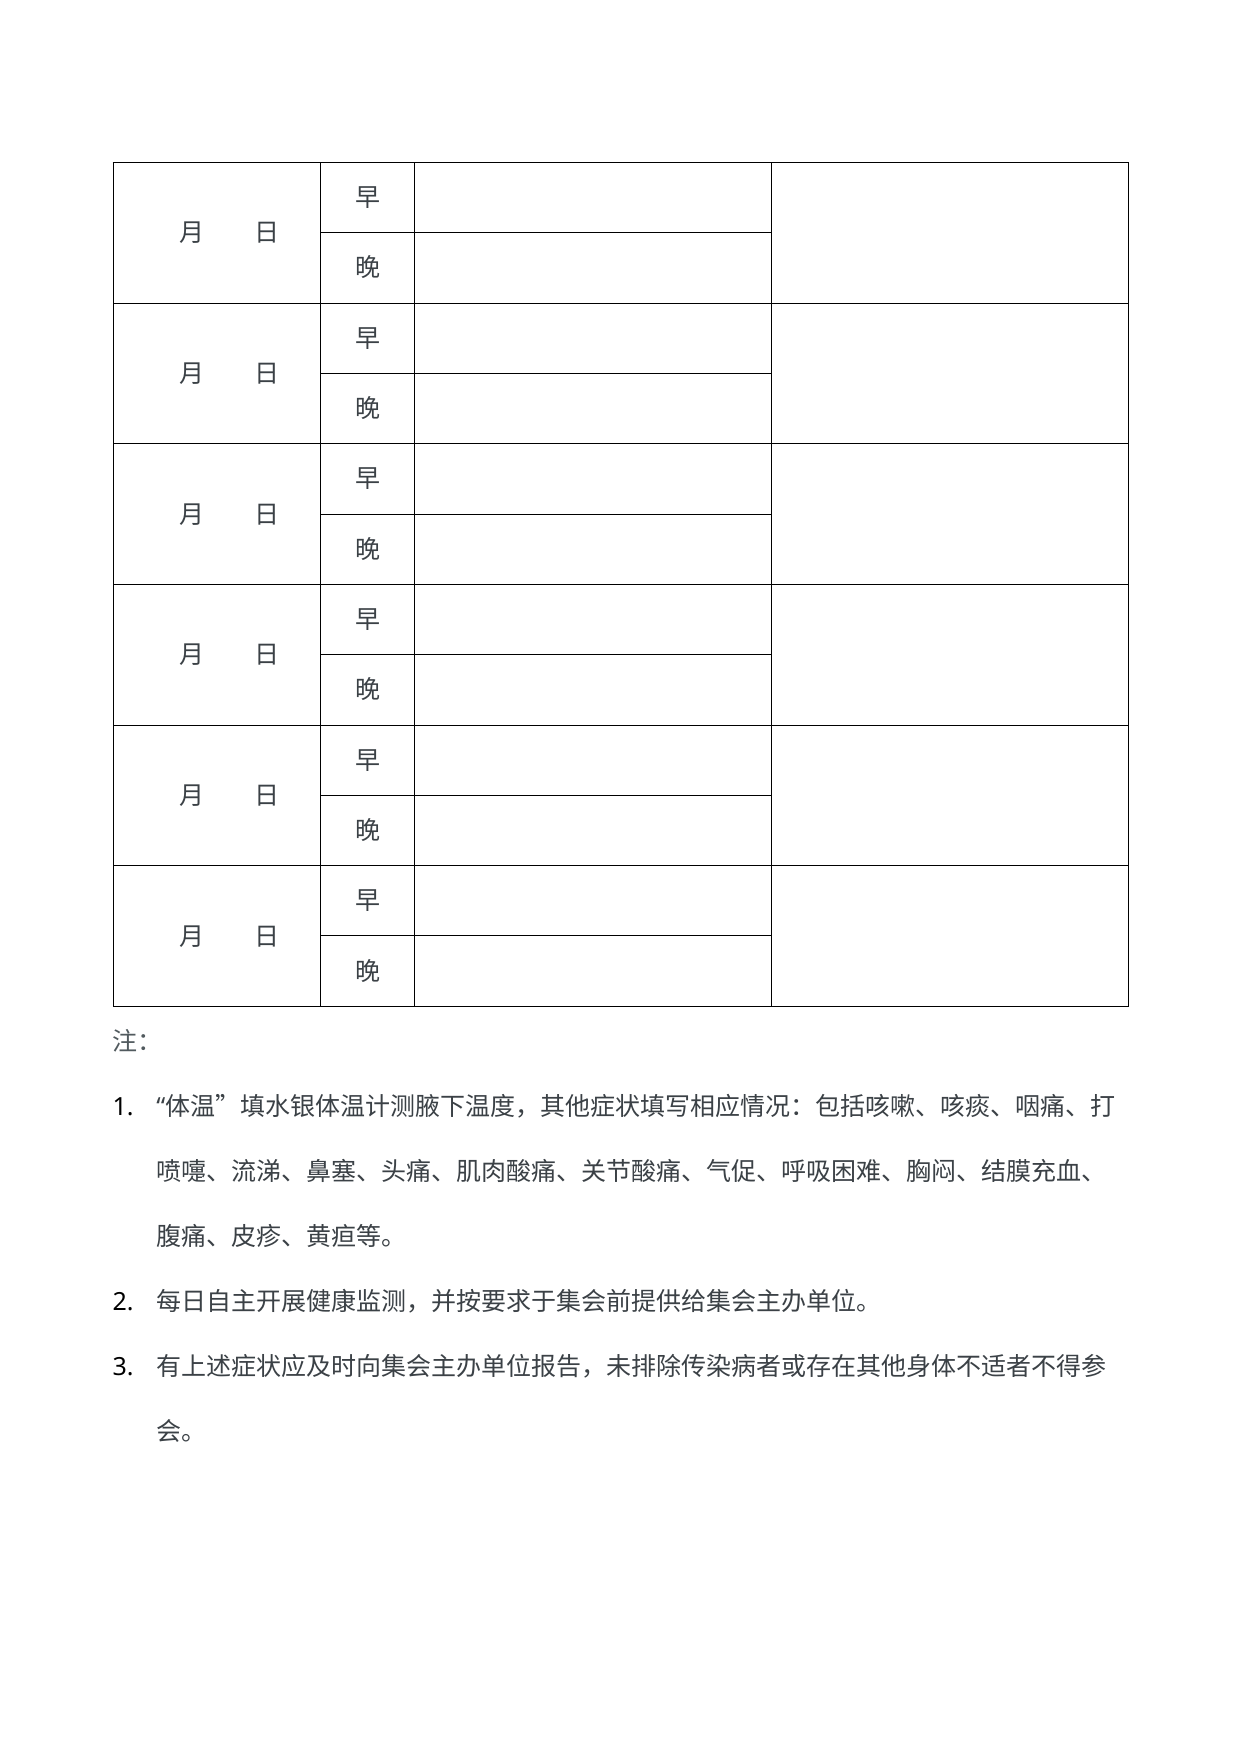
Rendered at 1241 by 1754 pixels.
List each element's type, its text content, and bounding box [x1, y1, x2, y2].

table_cell 早 [321, 726, 414, 795]
table_cell [772, 726, 1128, 865]
table_cell [415, 655, 771, 724]
list “体温”填水银体温计测腋下温度，其他症状填写相应情况：包括咳嗽、咳痰、咽痛、打喷嚏、流涕、鼻塞、头痛、肌肉酸痛、关节酸痛、气促、呼吸困难、胸闷、结膜充血、腹痛、皮疹、黄疸等。 [112, 1072, 1128, 1267]
table_cell [772, 444, 1128, 584]
text 注： [112, 1007, 1128, 1072]
table_cell [415, 936, 771, 1006]
table_cell 月 日 [114, 444, 320, 584]
table_cell [415, 726, 771, 795]
table_cell [415, 585, 771, 654]
table_cell [772, 585, 1128, 724]
list 有上述症状应及时向集会主办单位报告，未排除传染病者或存在其他身体不适者不得参会。 [112, 1332, 1128, 1462]
table_cell [415, 163, 771, 232]
table_cell 早 [321, 163, 414, 232]
table_cell 晚 [321, 936, 414, 1006]
table_cell 晚 [321, 796, 414, 865]
list 每日自主开展健康监测，并按要求于集会前提供给集会主办单位。 [112, 1267, 1128, 1332]
table_cell 早 [321, 585, 414, 654]
table_cell 月 日 [114, 304, 320, 443]
table_cell 晚 [321, 374, 414, 443]
table_cell 晚 [321, 655, 414, 724]
table_cell [415, 444, 771, 513]
table_cell 晚 [321, 233, 414, 303]
table_cell 月 日 [114, 866, 320, 1006]
table_cell [772, 163, 1128, 303]
table_cell 月 日 [114, 726, 320, 865]
table_cell 早 [321, 304, 414, 373]
table_cell [415, 866, 771, 935]
table_cell [772, 866, 1128, 1006]
table_cell [415, 515, 771, 584]
table_cell [415, 233, 771, 303]
table_cell 晚 [321, 515, 414, 584]
table_cell 月 日 [114, 163, 320, 303]
table_cell [415, 374, 771, 443]
table_cell [415, 304, 771, 373]
table_cell 早 [321, 866, 414, 935]
table_cell [415, 796, 771, 865]
table_cell 早 [321, 444, 414, 513]
table_cell 月 日 [114, 585, 320, 724]
table_cell [772, 304, 1128, 443]
